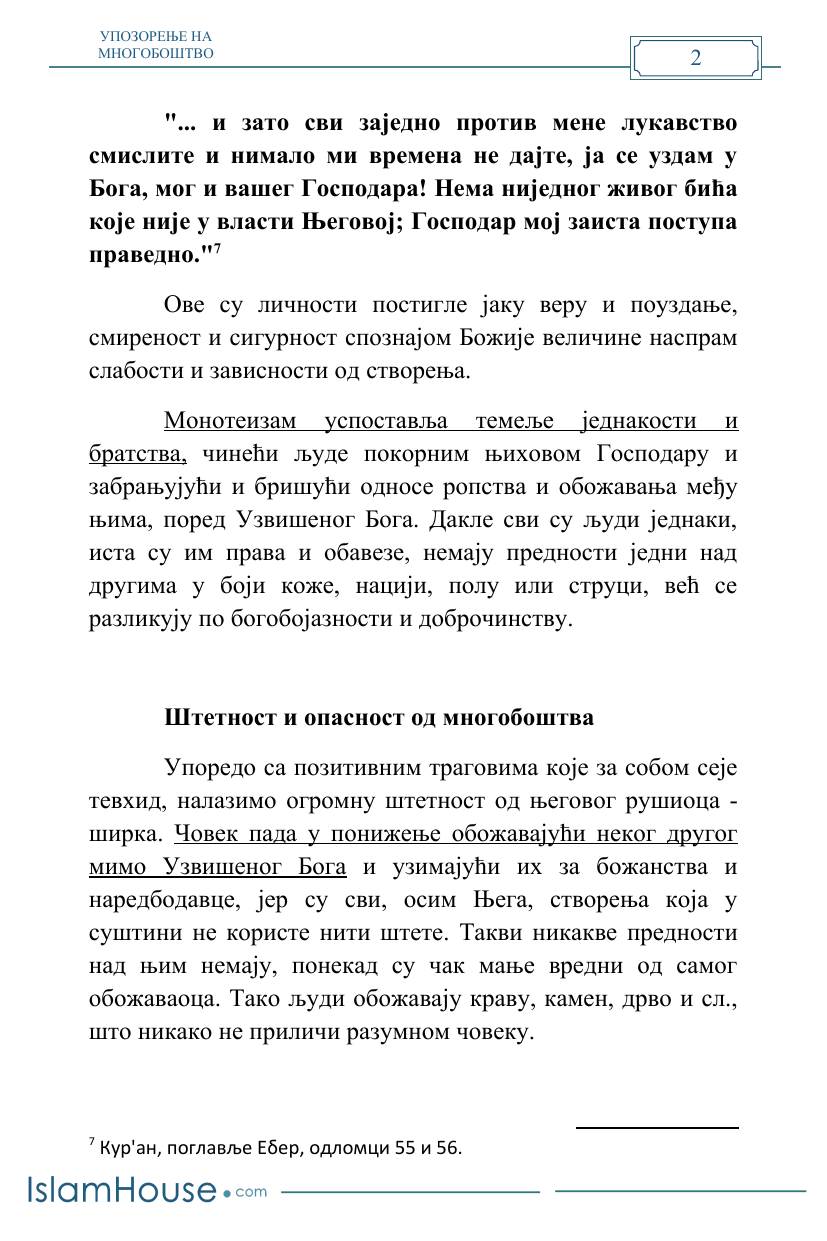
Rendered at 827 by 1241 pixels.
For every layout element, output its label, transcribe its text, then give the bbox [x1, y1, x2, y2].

text Ове су личности постигле јаку веру и поуздање, смиреност и сигурност спознајом Божије величине наспрам слабости и зависности од створења. [89, 289, 738, 384]
text Штетност и опасност од многобоштва [89, 702, 738, 731]
text Упоредо са позитивним траговима које за собом сеје тевхид, налазимо огромну штетност од његовог рушиоца - ширка. Човек пада у понижење обожавајући неког другог мимо Узвишеног Бога и узимајући их за божанства и наредбодавце, јер су сви, осим Њега, створења која у суштини не користе нити штете. Такви никакве предности над њим немају, понекад су чак мање вредни од самог обожаваоца. Тако људи обожавају краву, камен, дрво и сл., што никако не приличи разумном човеку. [89, 752, 738, 1045]
picture [20, 1171, 541, 1209]
text Монотеизам успоставља темеље једнакости и братства, чинећи људе покорним њиховом Господару и забрањујући и бришући односе ропства и обожавања међу њима, поред Узвишеног Бога. Дакле сви су људи једнаки, иста су им права и обавезе, немају предности једни над другима у боји коже, нацији, полу или струци, већ се разликују по богобојазности и доброчинству. [89, 405, 738, 632]
text "... и зато сви заједно против мене лукавство смислите и нимало ми времена не дајте, ја се уздам у Бога, мог и вашег Господара! Нема ниједног живог бића које није у власти Његовој; Господар мој заиста поступа праведно." [89, 107, 738, 268]
picture [548, 1170, 807, 1208]
